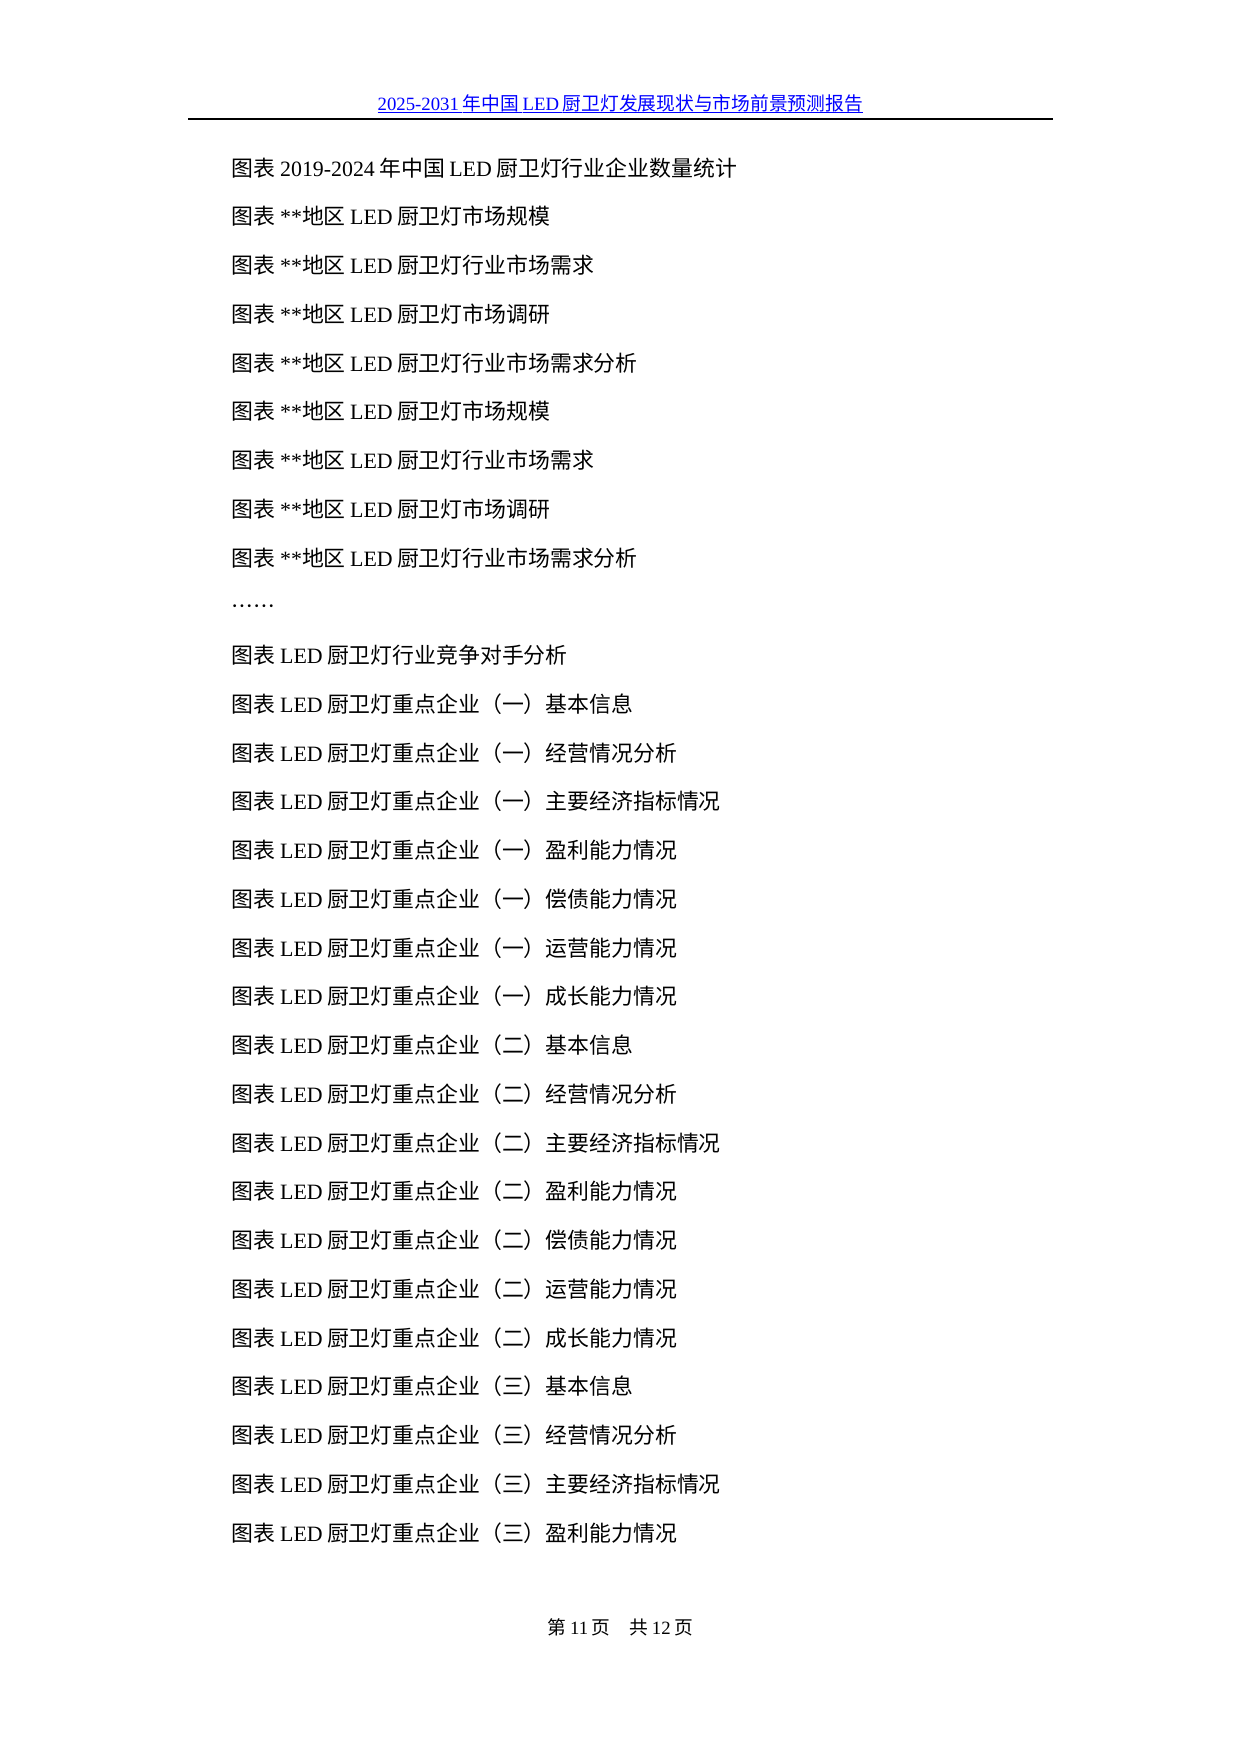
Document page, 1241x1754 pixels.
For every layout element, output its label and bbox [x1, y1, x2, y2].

text [187, 150, 1053, 1548]
